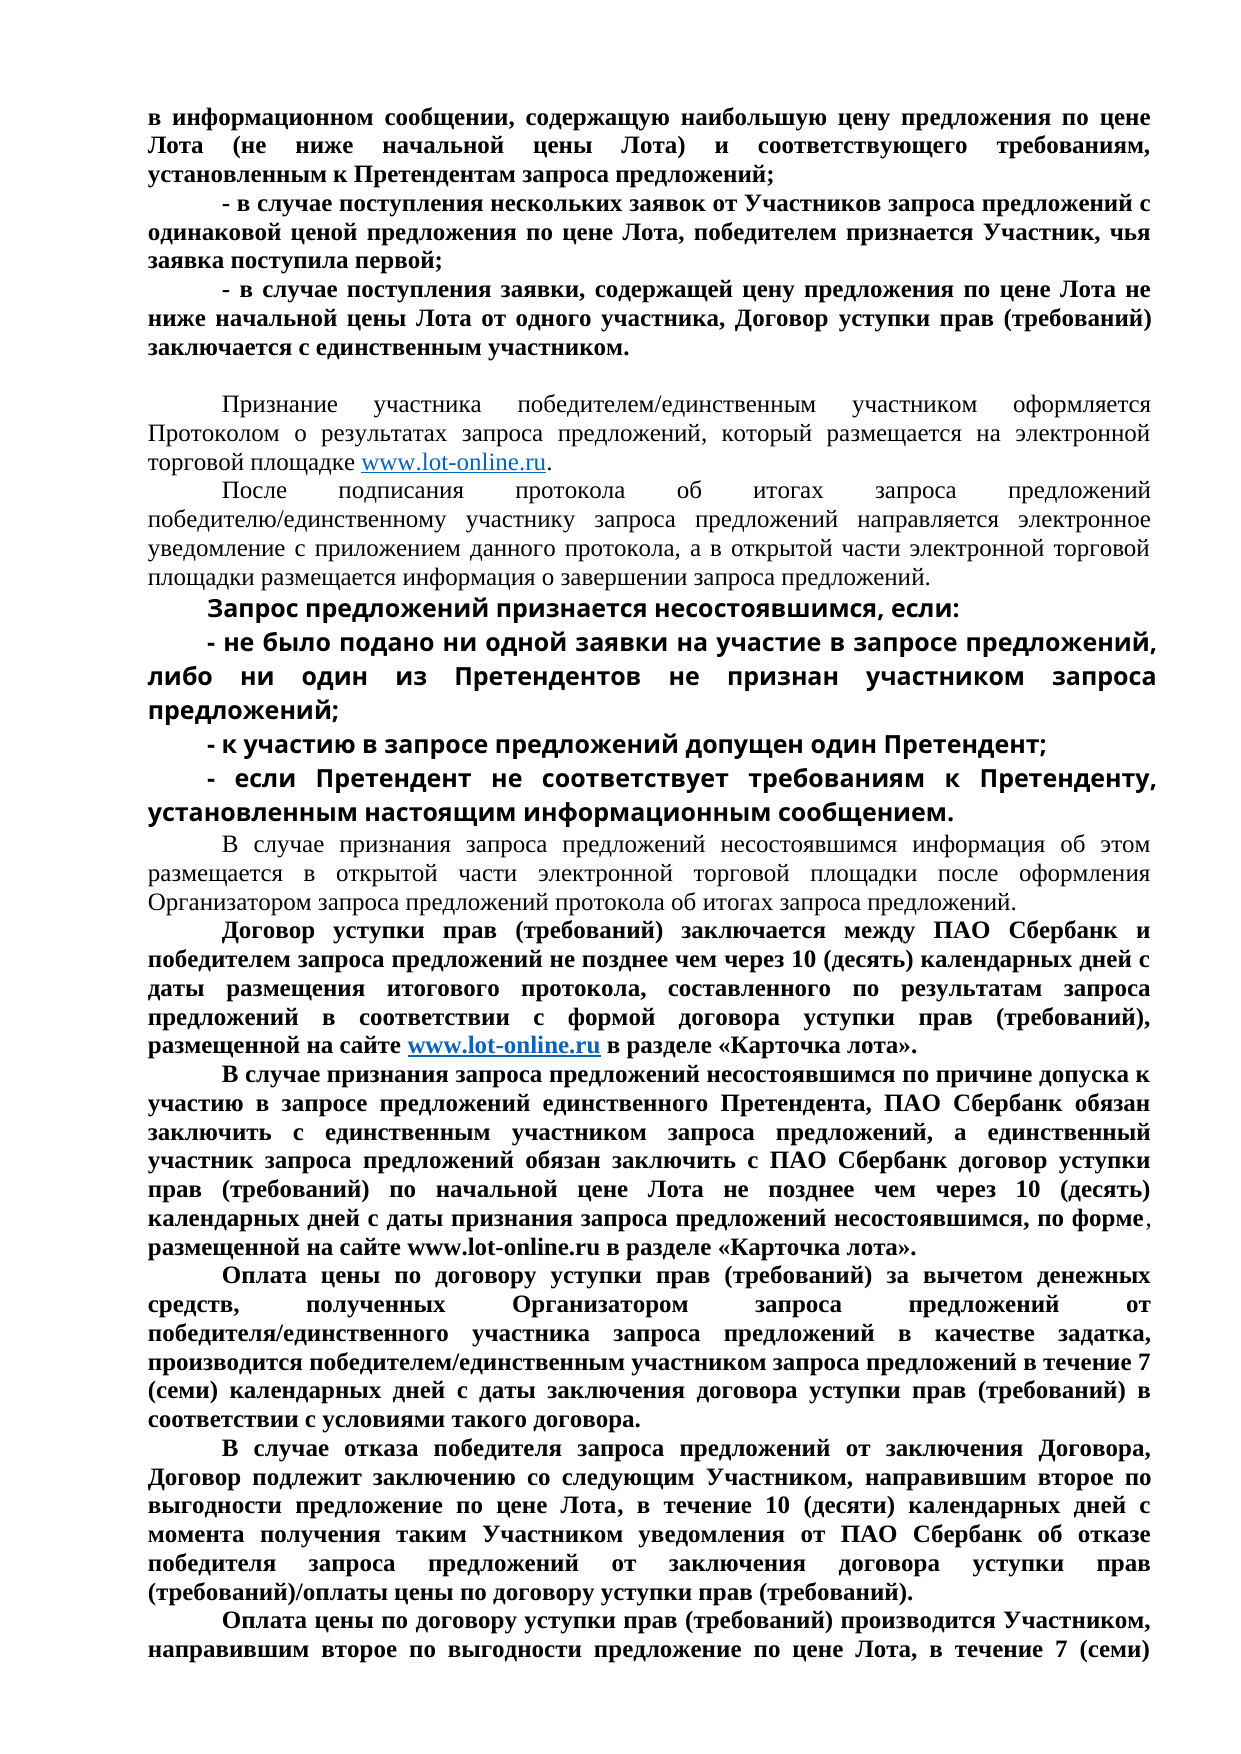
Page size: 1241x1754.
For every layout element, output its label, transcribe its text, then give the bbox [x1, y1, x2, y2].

text - в случае поступления нескольких заявок от Участников запроса предложений с одинаковой ценой предложения по цене Лота, победителем признается Участник, чья заявка поступила первой; [148, 188, 1152, 274]
text Договор уступки прав (требований) заключается между ПАО Сбербанк и победителем запроса предложений не позднее чем через 10 (десять) календарных дней с даты размещения итогового протокола, составленного по результатам запроса предложений в соответствии с формой договора уступки прав (требований), размещенной на сайте www.lot-online.ru в разделе «Карточка лота». [148, 915, 1152, 1059]
text После подписания протокола об итогах запроса предложений победителю/единственному участнику запроса предложений направляется электронное уведомление с приложением данного протокола, а в открытой части электронной торговой площадки размещается информация о завершении запроса предложений. [148, 476, 1152, 591]
list - к участию в запросе предложений допущен один Претендент; [148, 727, 1157, 761]
text В случае отказа победителя запроса предложений от заключения Договора, Договор подлежит заключению со следующим Участником, направившим второе по выгодности предложение по цене Лота, в течение 10 (десяти) календарных дней с момента получения таким Участником уведомления от ПАО Сбербанк об отказе победителя запроса предложений от заключения договора уступки прав (требований)/оплаты цены по договору уступки прав (требований). [148, 1433, 1152, 1606]
list - не было подано ни одной заявки на участие в запросе предложений, либо ни один из Претендентов не признан участником запроса предложений; [148, 625, 1157, 727]
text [148, 1606, 1152, 1663]
text - в случае поступления заявки, содержащей цену предложения по цене Лота не ниже начальной цены Лота от одного участника, Договор уступки прав (требований) заключается с единственным участником. [148, 274, 1152, 361]
text В случае признания запроса предложений несостоявшимся информация об этом размещается в открытой части электронной торговой площадки после оформления Организатором запроса предложений протокола об итогах запроса предложений. [148, 829, 1152, 915]
list Запрос предложений признается несостоявшимся, если: [148, 591, 1157, 625]
text В случае признания запроса предложений несостоявшимся по причине допуска к участию в запросе предложений единственного Претендента, ПАО Сбербанк обязан заключить с единственным участником запроса предложений, а единственный участник запроса предложений обязан заключить с ПАО Сбербанк договор уступки прав (требований) по начальной цене Лота не позднее чем через 10 (десять) календарных дней с даты признания запроса предложений несостоявшимся, по форме, размещенной на сайте www.lot-online.ru в разделе «Карточка лота». [148, 1059, 1152, 1261]
text Оплата цены по договору уступки прав (требований) за вычетом денежных средств, полученных Организатором запроса предложений от победителя/единственного участника запроса предложений в качестве задатка, производится победителем/единственным участником запроса предложений в течение 7 (семи) календарных дней с даты заключения договора уступки прав (требований) в соответствии с условиями такого договора. [148, 1261, 1152, 1433]
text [148, 102, 1152, 188]
text Признание участника победителем/единственным участником оформляется Протоколом о результатах запроса предложений, который размещается на электронной торговой площадке www.lot-online.ru. [148, 389, 1152, 476]
list - если Претендент не соответствует требованиям к Претенденту, установленным настоящим информационным сообщением. [148, 761, 1157, 829]
